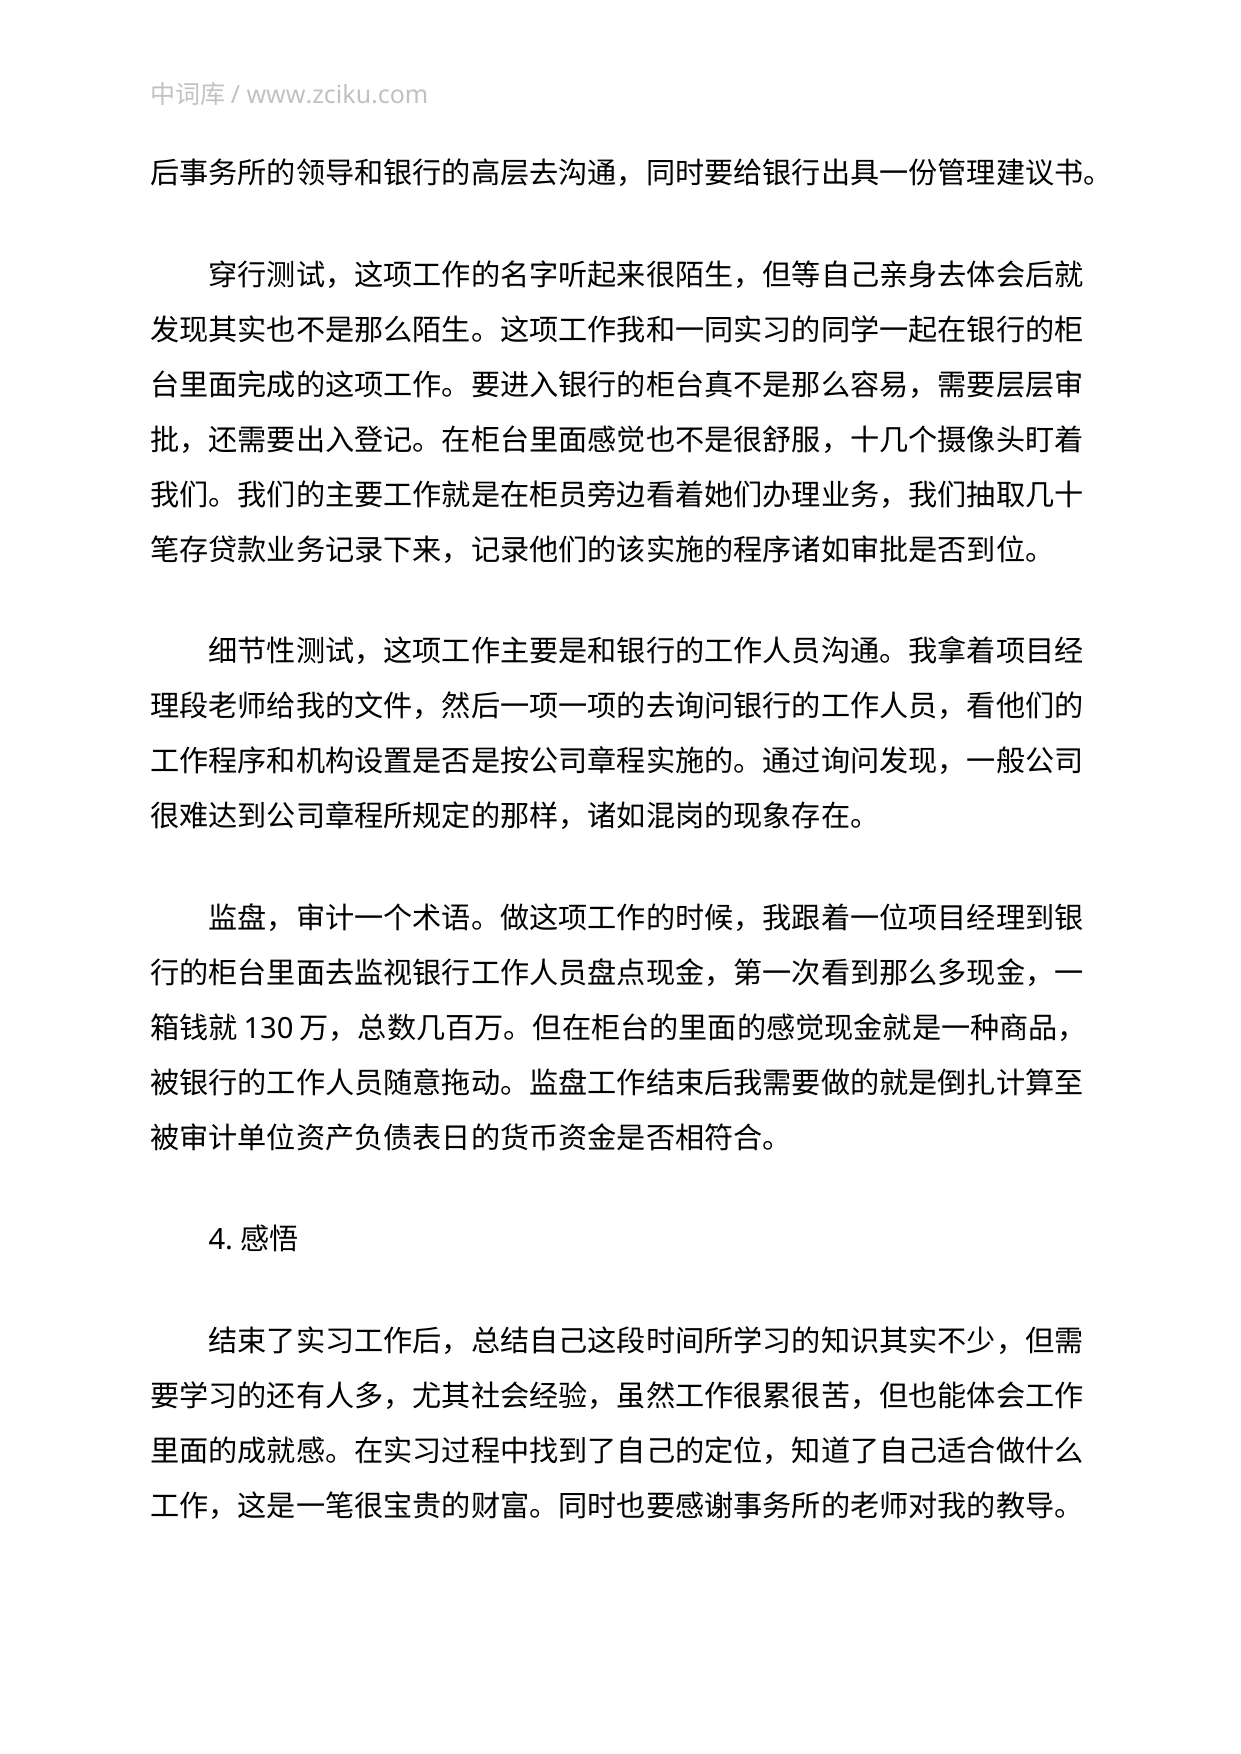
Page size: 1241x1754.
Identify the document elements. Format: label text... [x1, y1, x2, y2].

text 4. 感悟 [150, 1216, 1090, 1258]
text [150, 150, 1090, 192]
text 穿行测试，这项工作的名字听起来很陌生，但等自己亲身去体会后就发现其实也不是那么陌生。这项工作我和一同实习的同学一起在银行的柜台里面完成的这项工作。要进入银行的柜台真不是那么容易，需要层层审批，还需要出入登记。在柜台里面感觉也不是很舒服，十几个摄像头盯着我们。我们的主要工作就是在柜员旁边看着她们办理业务，我们抽取几十笔存贷款业务记录下来，记录他们的该实施的程序诸如审批是否到位。 [150, 252, 1090, 568]
text 监盘，审计一个术语。做这项工作的时候，我跟着一位项目经理到银行的柜台里面去监视银行工作人员盘点现金，第一次看到那么多现金，一箱钱就130万，总数几百万。但在柜台的里面的感觉现金就是一种商品，被银行的工作人员随意拖动。监盘工作结束后我需要做的就是倒扎计算至被审计单位资产负债表日的货币资金是否相符合。 [150, 894, 1090, 1156]
text 细节性测试，这项工作主要是和银行的工作人员沟通。我拿着项目经理段老师给我的文件，然后一项一项的去询问银行的工作人员，看他们的工作程序和机构设置是否是按公司章程实施的。通过询问发现，一般公司很难达到公司章程所规定的那样，诸如混岗的现象存在。 [150, 628, 1090, 835]
text 结束了实习工作后，总结自己这段时间所学习的知识其实不少，但需要学习的还有人多，尤其社会经验，虽然工作很累很苦，但也能体会工作里面的成就感。在实习过程中找到了自己的定位，知道了自己适合做什么工作，这是一笔很宝贵的财富。同时也要感谢事务所的老师对我的教导。 [150, 1318, 1090, 1525]
